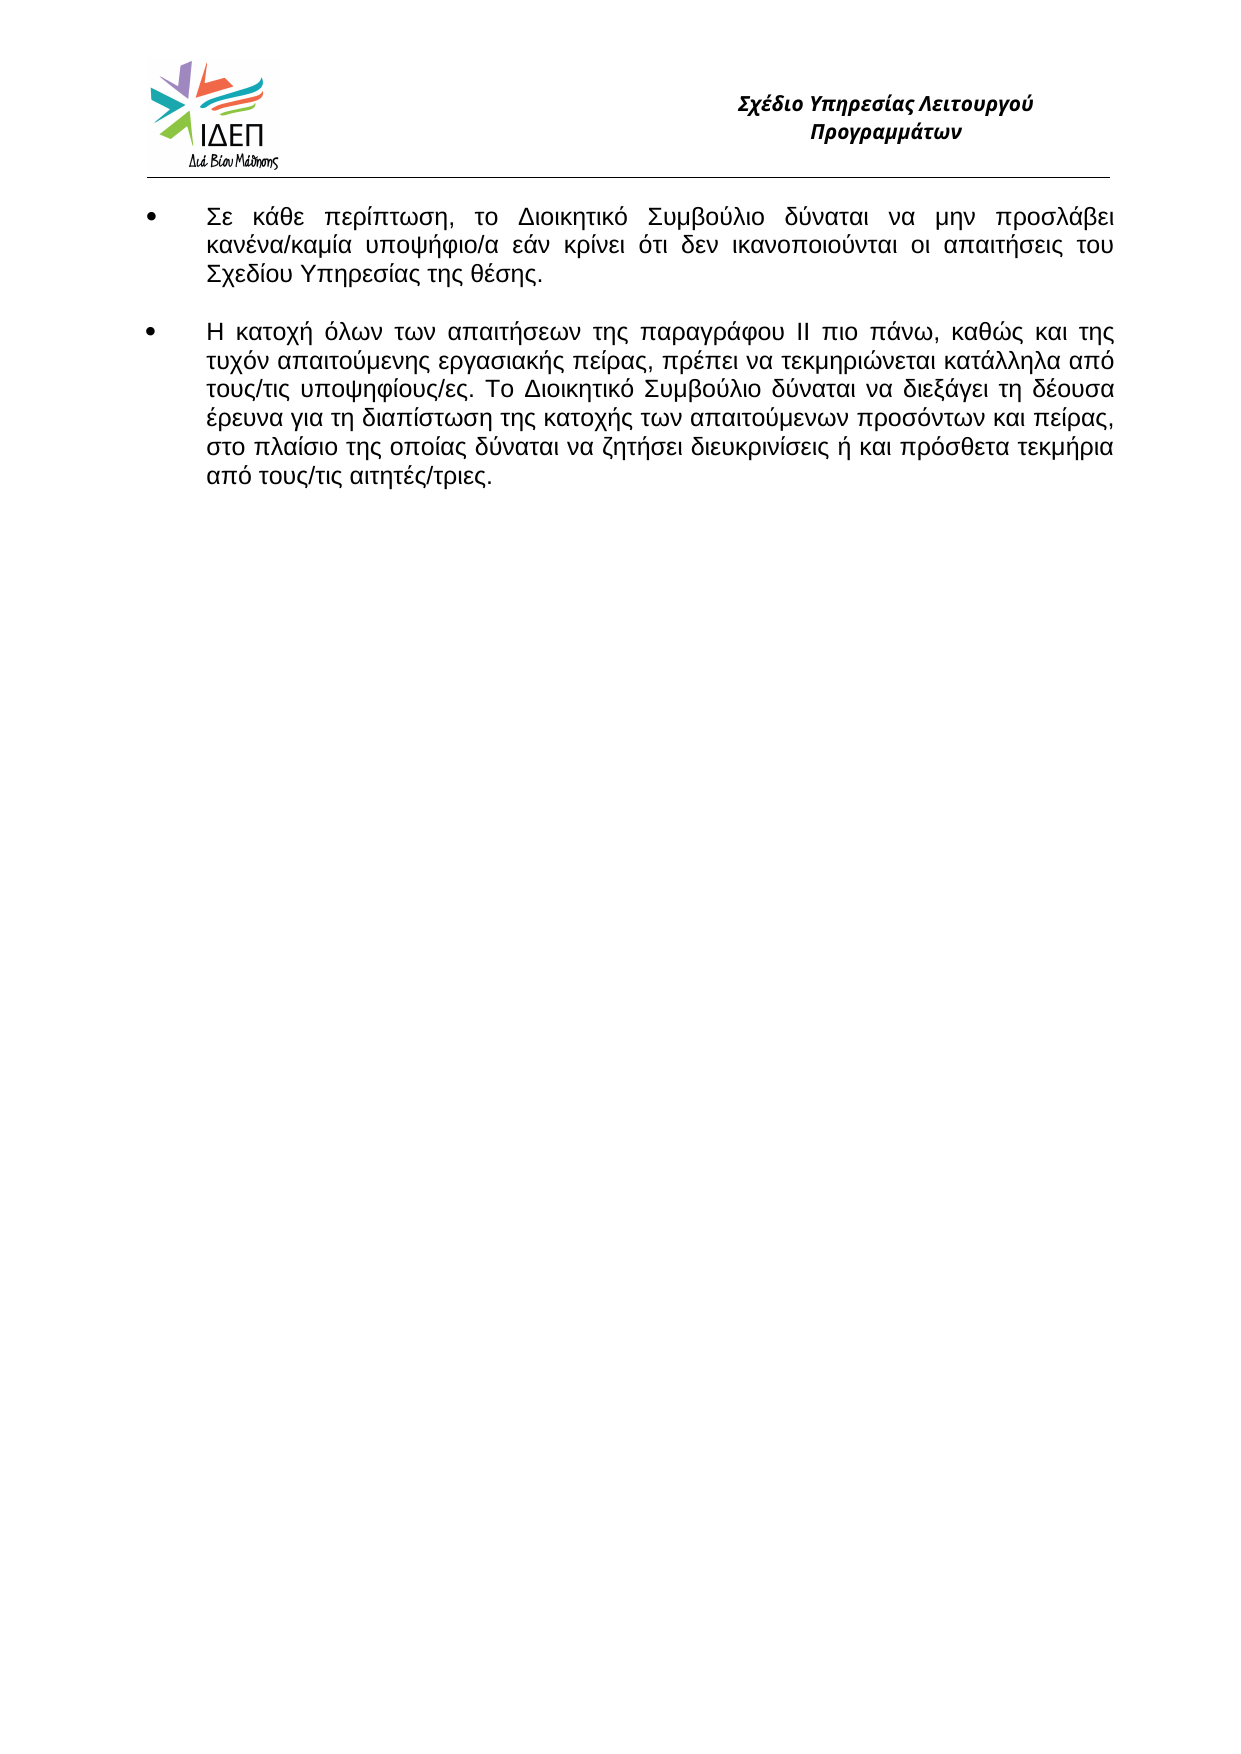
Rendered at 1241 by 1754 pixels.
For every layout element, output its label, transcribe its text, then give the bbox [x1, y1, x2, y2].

list Σε κάθε περίπτωση, το Διοικητικό Συμβούλιο δύναται να μην προσλάβει κανένα/καμία υποψήφιο/α εάν κρίνει ότι δεν ικανοποιούνται οι απαιτήσεις του Σχεδίου Υπηρεσίας της θέσης. [147, 202, 1116, 288]
picture [147, 58, 282, 173]
list Η κατοχή όλων των απαιτήσεων της παραγράφου ΙΙ πιο πάνω, καθώς και της τυχόν απαιτούμενης εργασιακής πείρας, πρέπει να τεκμηριώνεται κατάλληλα από τους/τις υποψηφίους/ες. Το Διοικητικό Συμβούλιο δύναται να διεξάγει τη δέουσα έρευνα για τη διαπίστωση της κατοχής των απαιτούμενων προσόντων και πείρας, στο πλαίσιο της οποίας δύναται να ζητήσει διευκρινίσεις ή και πρόσθετα τεκμήρια από τους/τις αιτητές/τριες. [146, 317, 1116, 489]
